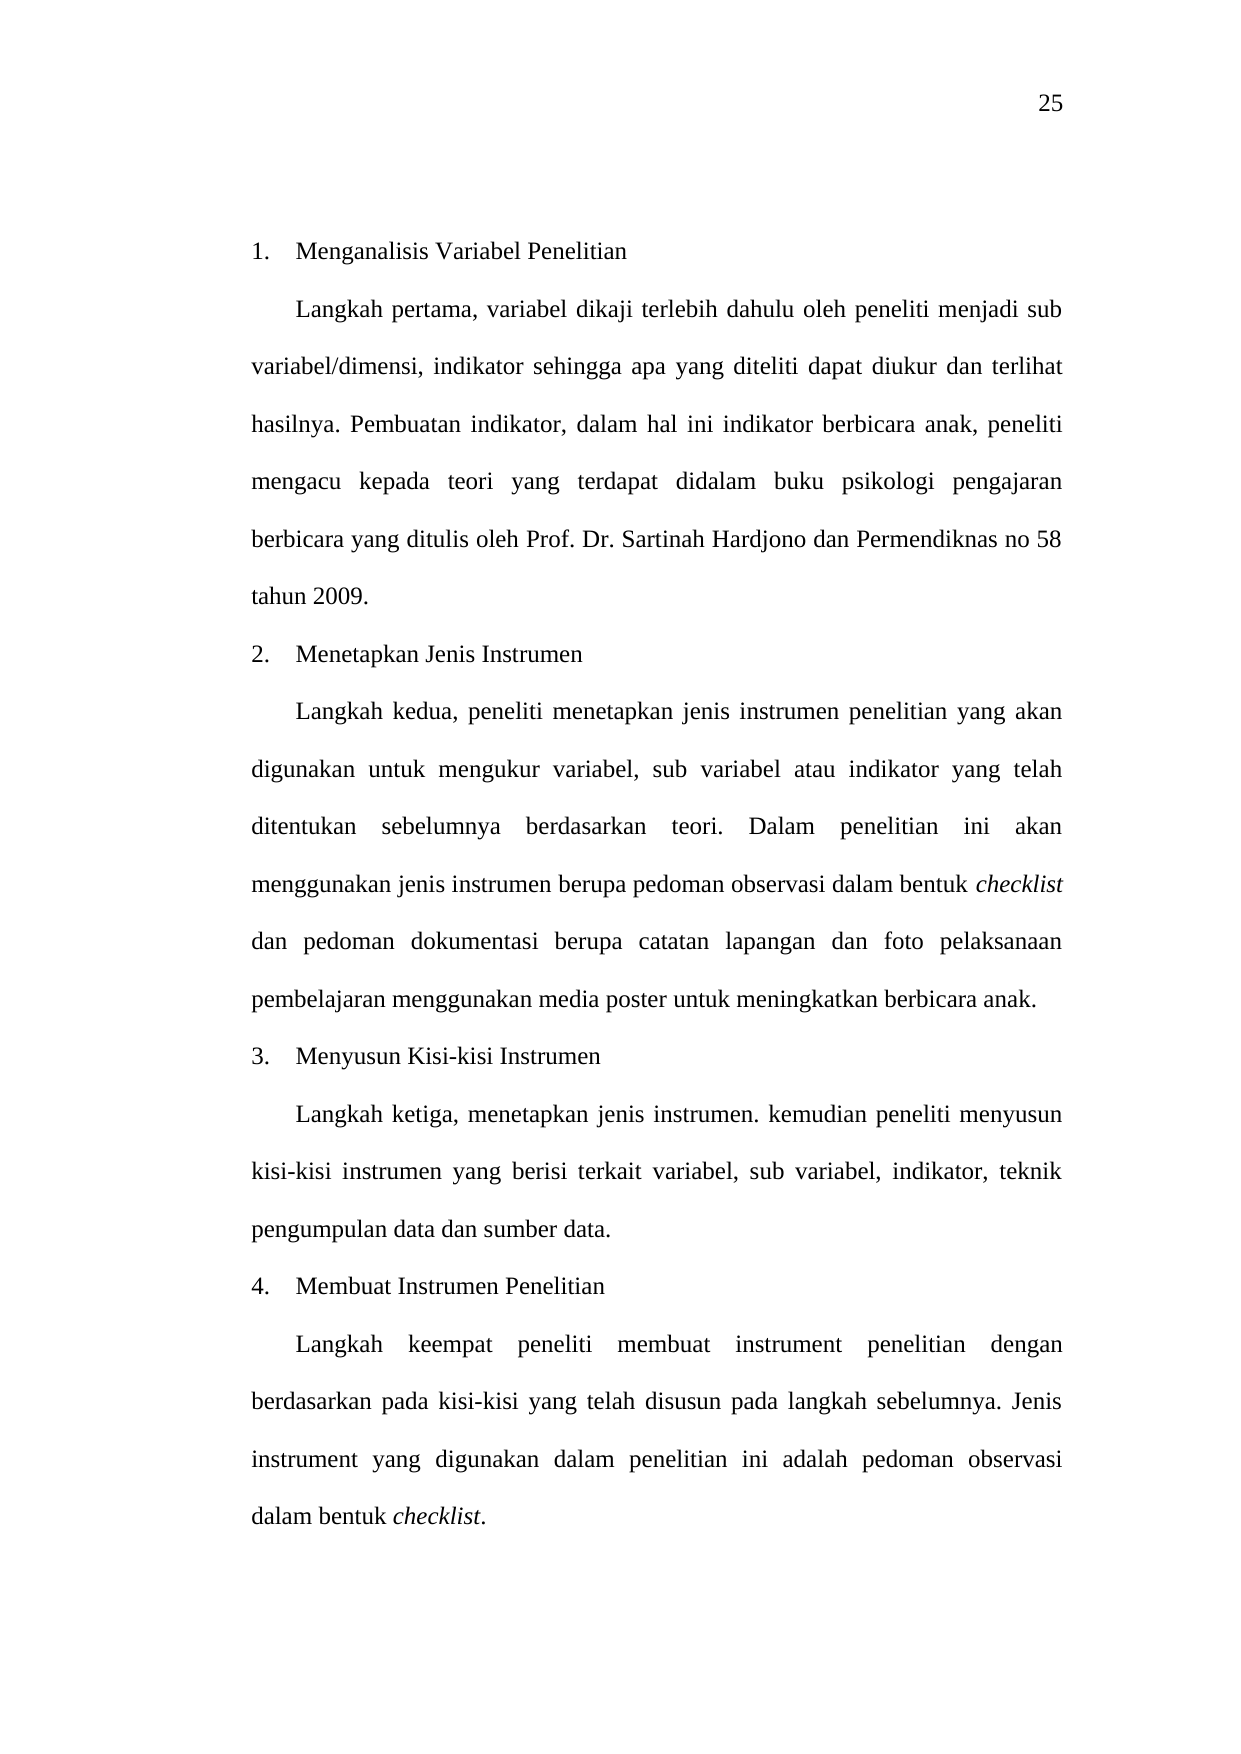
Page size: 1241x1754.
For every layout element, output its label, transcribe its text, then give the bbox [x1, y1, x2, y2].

text Langkah kedua, peneliti menetapkan jenis instrumen penelitian yang akan digunakan untuk mengukur variabel, sub variabel atau indikator yang telah ditentukan sebelumnya berdasarkan teori. Dalam penelitian ini akan menggunakan jenis instrumen berupa pedoman observasi dalam bentuk checklist dan pedoman dokumentasi berupa catatan lapangan dan foto pelaksanaan pembelajaran menggunakan media poster untuk meningkatkan berbicara anak. [251, 696, 1063, 1012]
list Langkah keempat peneliti membuat instrument penelitian dengan berdasarkan pada kisi-kisi yang telah disusun pada langkah sebelumnya. Jenis instrument yang digunakan dalam penelitian ini adalah pedoman observasi dalam bentuk checklist. [251, 1329, 1063, 1530]
text 3. Menyusun Kisi-kisi Instrumen [236, 1041, 1063, 1070]
text Langkah ketiga, menetapkan jenis instrumen. kemudian peneliti menyusun kisi-kisi instrumen yang berisi terkait variabel, sub variabel, indikator, teknik pengumpulan data dan sumber data. [251, 1099, 1063, 1242]
text 2. Menetapkan Jenis Instrumen [236, 639, 1063, 667]
list Menganalisis Variabel Penelitian [251, 236, 1063, 265]
list Membuat Instrumen Penelitian [251, 1271, 1063, 1300]
text Langkah pertama, variabel dikaji terlebih dahulu oleh peneliti menjadi sub variabel/dimensi, indikator sehingga apa yang diteliti dapat diukur dan terlihat hasilnya. Pembuatan indikator, dalam hal ini indikator berbicara anak, peneliti mengacu kepada teori yang terdapat didalam buku psikologi pengajaran berbicara yang ditulis oleh Prof. Dr. Sartinah Hardjono dan Permendiknas no 58 tahun 2009. [251, 294, 1063, 610]
